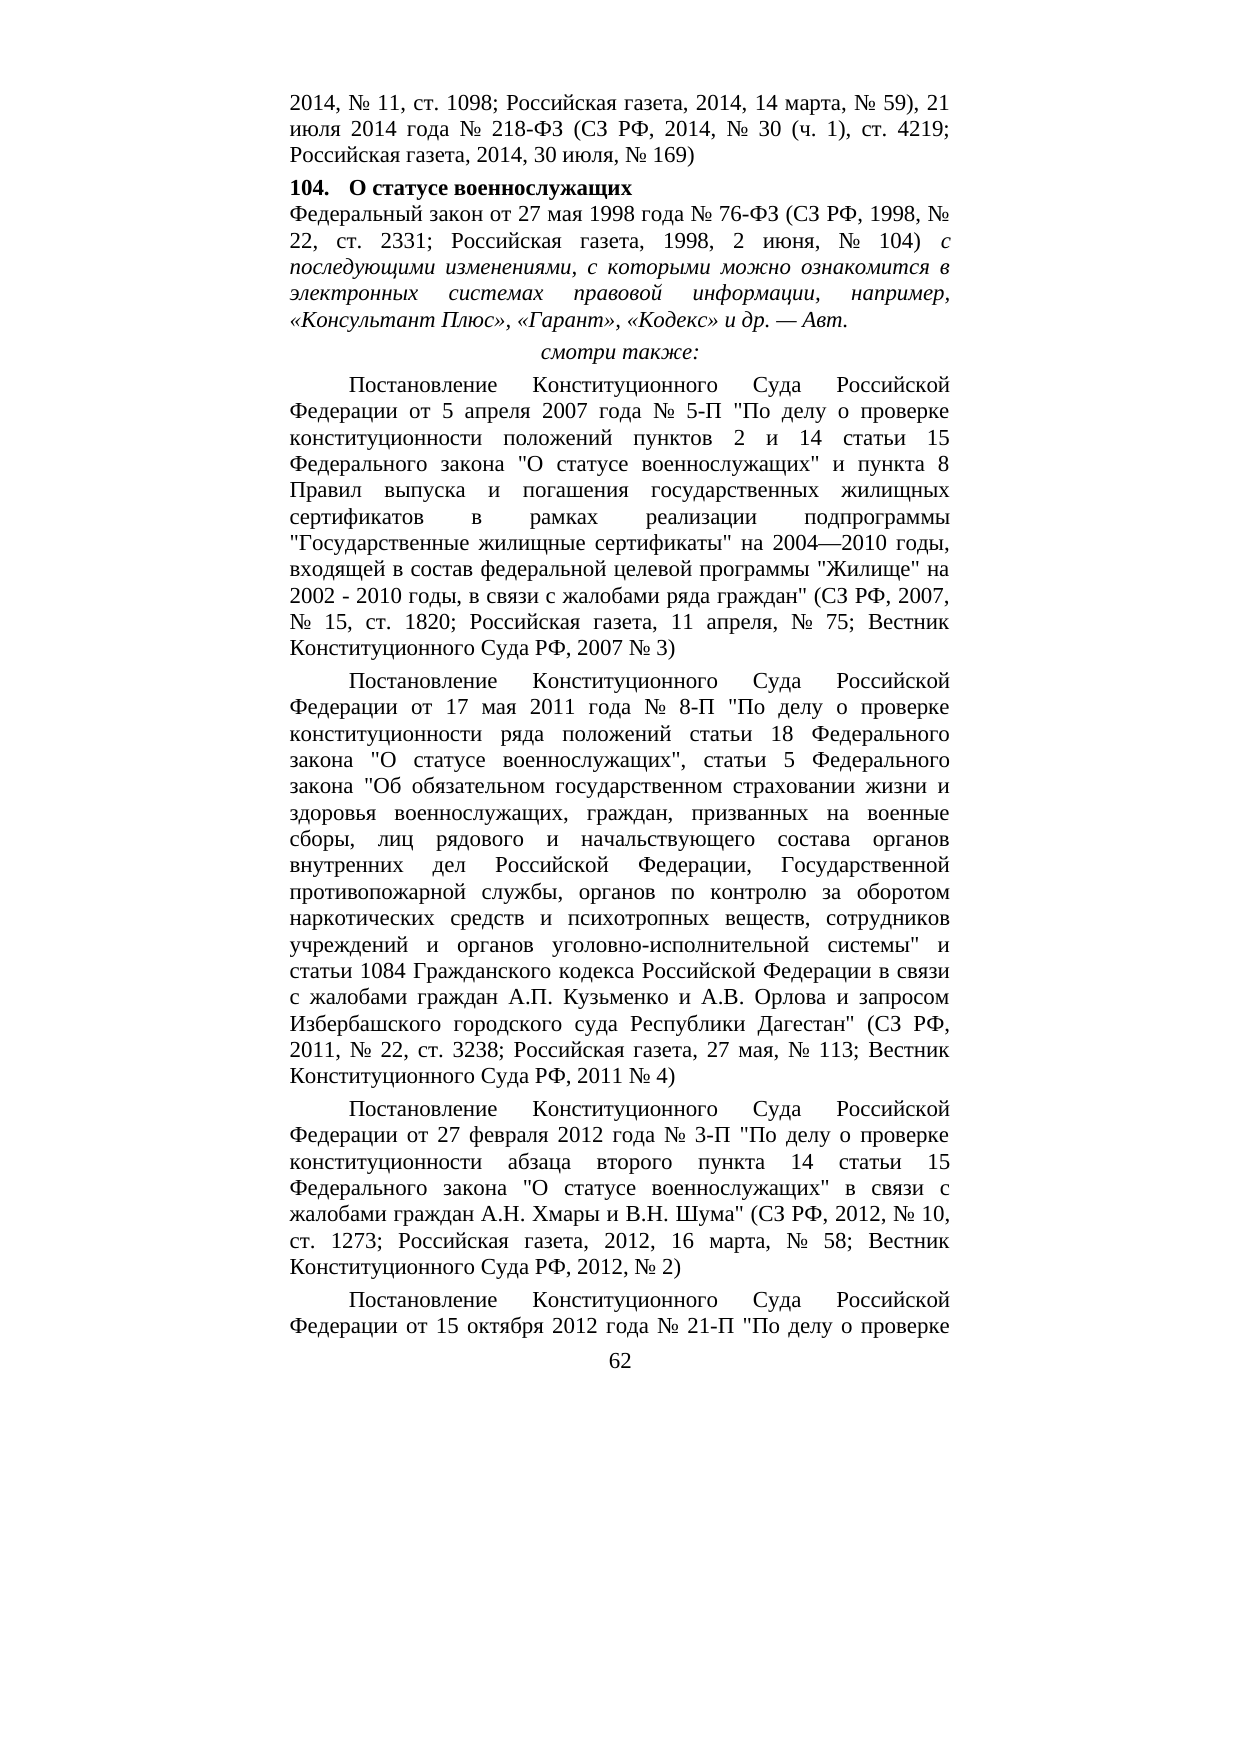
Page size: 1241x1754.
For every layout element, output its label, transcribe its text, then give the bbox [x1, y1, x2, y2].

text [289, 1286, 951, 1338]
text Федеральный закон от 27 мая 1998 года № 76-ФЗ (СЗ РФ, 1998, № 22, ст. 2331; Российская газета, 1998, 2 июня, № 104) с последующими изменениями, с которыми можно ознакомится в электронных системах правовой информации, например, «Консультант Плюс», «Гарант», «Кодекс» и др. — Авт. [289, 200, 951, 332]
subtitle О статусе военнослужащих [289, 174, 951, 200]
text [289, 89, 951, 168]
text Постановление Конституционного Суда Российской Федерации от 5 апреля 2007 года № 5-П "По делу о проверке конституционности положений пунктов 2 и 14 статьи 15 Федерального закона "О статусе военнослужащих" и пункта 8 Правил выпуска и погашения государственных жилищных сертификатов в рамках реализации подпрограммы "Государственные жилищные сертификаты" на 2004—2010 годы, входящей в состав федеральной целевой программы "Жилище" на 2002 - 2010 годы, в связи с жалобами ряда граждан" (СЗ РФ, 2007, № 15, ст. 1820; Российская газета, 11 апреля, № 75; Вестник Конституционного Суда РФ, 2007 № 3) [289, 371, 951, 661]
text Постановление Конституционного Суда Российской Федерации от 27 февраля 2012 года № 3-П "По делу о проверке конституционности абзаца второго пункта 14 статьи 15 Федерального закона "О статусе военнослужащих" в связи с жалобами граждан А.Н. Хмары и В.Н. Шума" (СЗ РФ, 2012, № 10, ст. 1273; Российская газета, 2012, 16 марта, № 58; Вестник Конституционного Суда РФ, 2012, № 2) [289, 1095, 951, 1279]
text Постановление Конституционного Суда Российской Федерации от 17 мая 2011 года № 8-П "По делу о проверке конституционности ряда положений статьи 18 Федерального закона "О статусе военнослужащих", статьи 5 Федерального закона "Об обязательном государственном страховании жизни и здоровья военнослужащих, граждан, призванных на военные сборы, лиц рядового и начальствующего состава органов внутренних дел Российской Федерации, Государственной противопожарной службы, органов по контролю за оборотом наркотических средств и психотропных веществ, сотрудников учреждений и органов уголовно-исполнительной системы" и статьи 1084 Гражданского кодекса Российской Федерации в связи с жалобами граждан А.П. Кузьменко и А.В. Орлова и запросом Избербашского городского суда Республики Дагестан" (СЗ РФ, 2011, № 22, ст. 3238; Российская газета, 27 мая, № 113; Вестник Конституционного Суда РФ, 2011 № 4) [289, 667, 951, 1089]
text смотри также: [289, 338, 951, 365]
